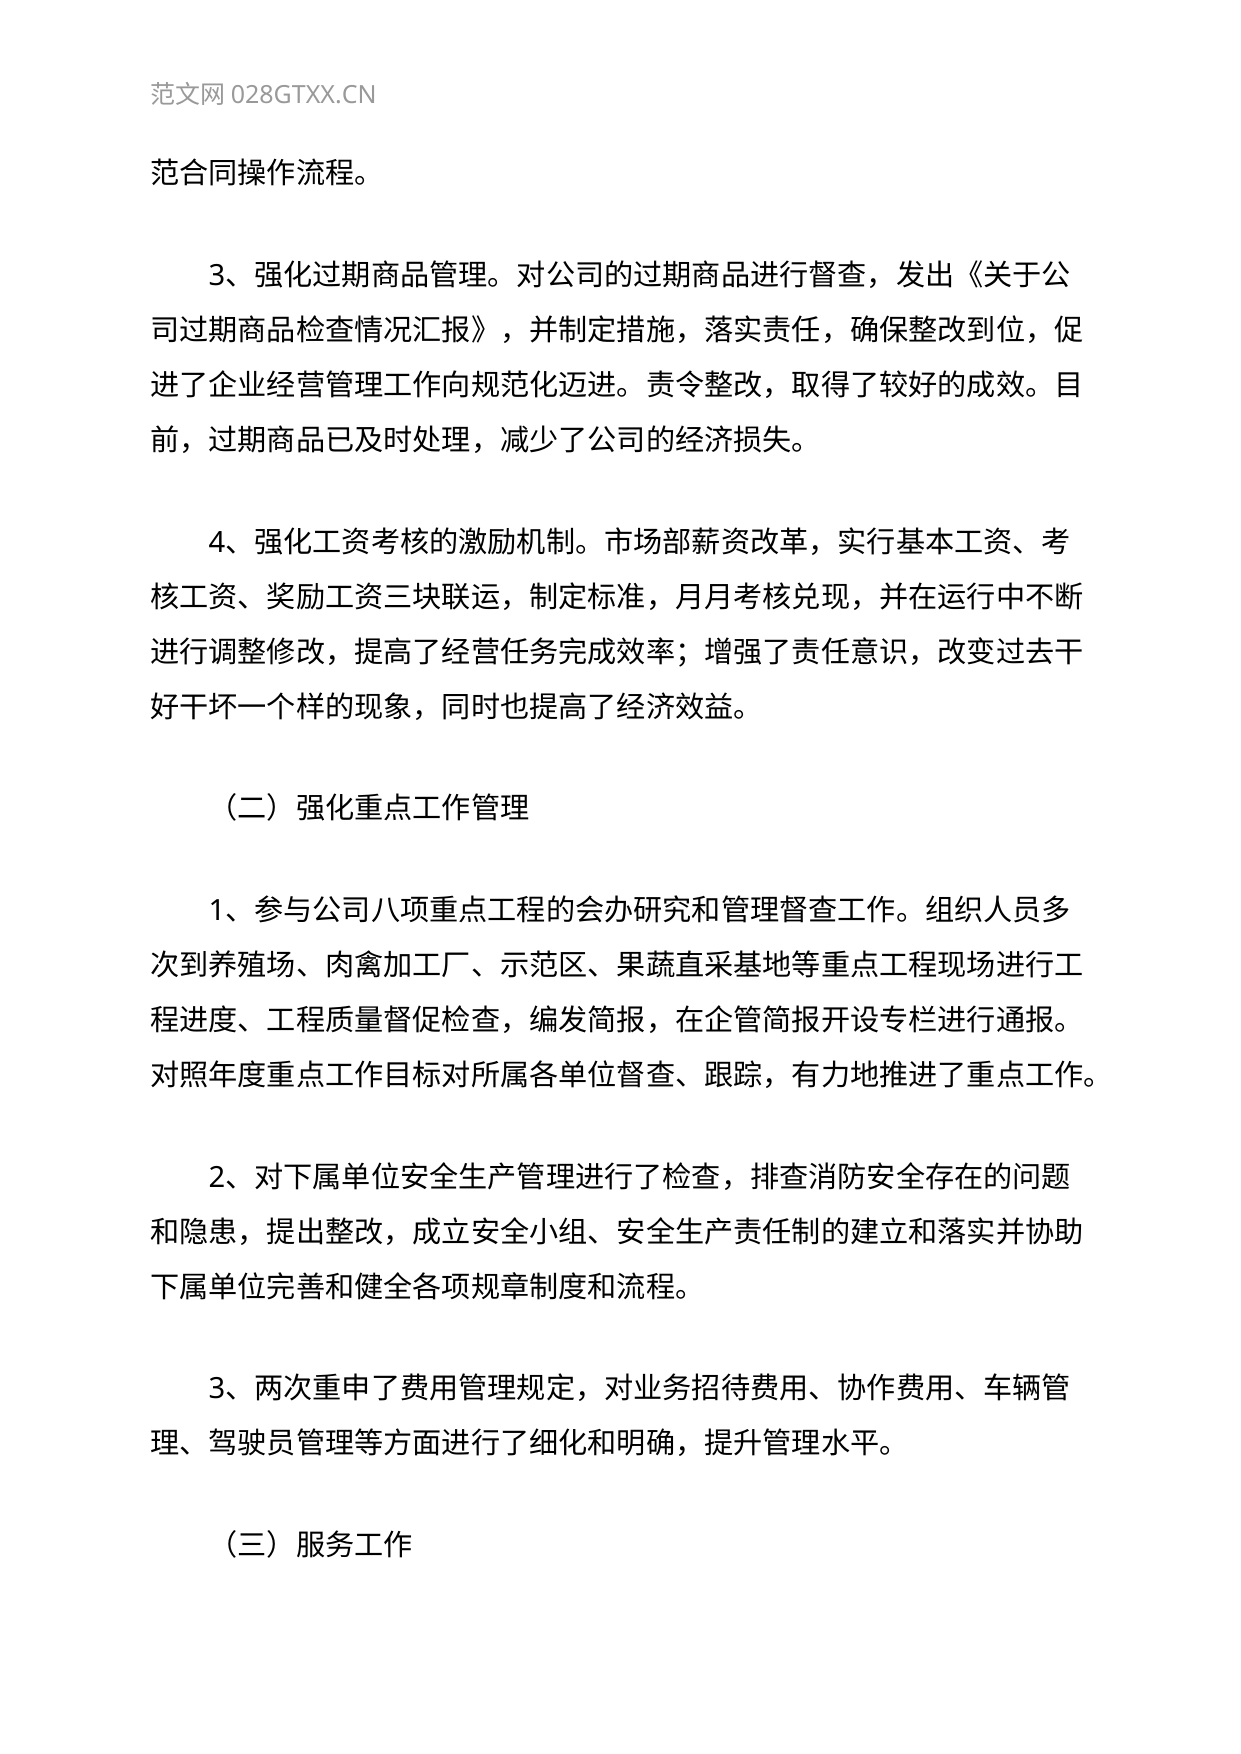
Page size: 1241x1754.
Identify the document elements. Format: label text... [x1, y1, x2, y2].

text 1、参与公司八项重点工程的会办研究和管理督查工作。组织人员多次到养殖场、肉禽加工厂、示范区、果蔬直采基地等重点工程现场进行工程进度、工程质量督促检查，编发简报，在企管简报开设专栏进行通报。对照年度重点工作目标对所属各单位督查、跟踪，有力地推进了重点工作。 [150, 887, 1090, 1094]
text （二）强化重点工作管理 [150, 785, 1090, 827]
text （三）服务工作 [150, 1522, 1090, 1564]
text 3、强化过期商品管理。对公司的过期商品进行督查，发出《关于公司过期商品检查情况汇报》，并制定措施，落实责任，确保整改到位，促进了企业经营管理工作向规范化迈进。责令整改，取得了较好的成效。目前，过期商品已及时处理，减少了公司的经济损失。 [150, 252, 1090, 459]
text 2、对下属单位安全生产管理进行了检查，排查消防安全存在的问题和隐患，提出整改，成立安全小组、安全生产责任制的建立和落实并协助下属单位完善和健全各项规章制度和流程。 [150, 1153, 1090, 1305]
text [150, 150, 1090, 192]
text 3、两次重申了费用管理规定，对业务招待费用、协作费用、车辆管理、驾驶员管理等方面进行了细化和明确，提升管理水平。 [150, 1365, 1090, 1462]
text 4、强化工资考核的激励机制。市场部薪资改革，实行基本工资、考核工资、奖励工资三块联运，制定标准，月月考核兑现，并在运行中不断进行调整修改，提高了经营任务完成效率；增强了责任意识，改变过去干好干坏一个样的现象，同时也提高了经济效益。 [150, 518, 1090, 725]
